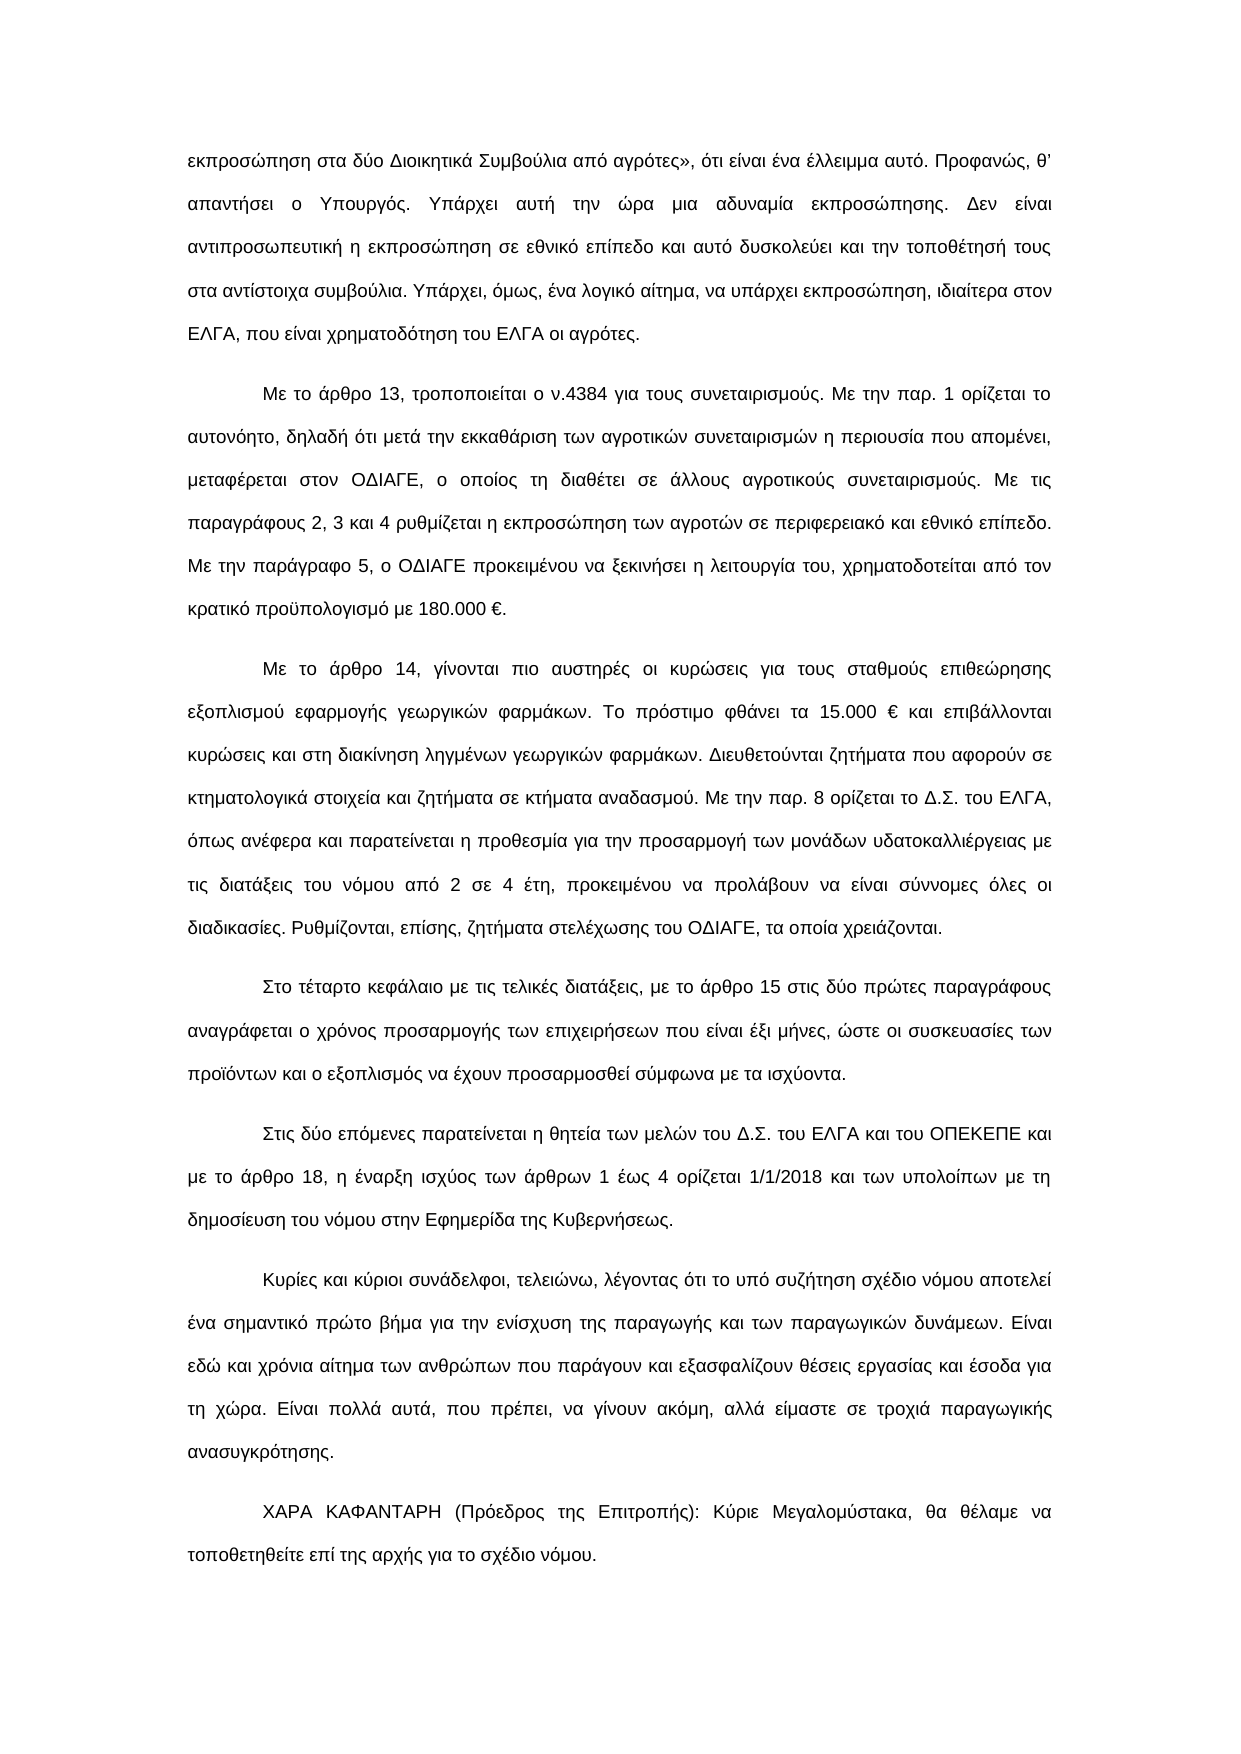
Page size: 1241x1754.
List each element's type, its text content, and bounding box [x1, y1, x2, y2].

text Με το άρθρο 13, τροποποιείται ο ν.4384 για τους συνεταιρισμούς. Με την παρ. 1 ορίζεται το αυτονόητο, δηλαδή ότι μετά την εκκαθάριση των αγροτικών συνεταιρισμών η περιουσία που απομένει, μεταφέρεται στον ΟΔΙΑΓΕ, ο οποίος τη διαθέτει σε άλλους αγροτικούς συνεταιρισμούς. Με τις παραγράφους 2, 3 και 4 ρυθμίζεται η εκπροσώπηση των αγροτών σε περιφερειακό και εθνικό επίπεδο. Με την παράγραφο 5, ο ΟΔΙΑΓΕ προκειμένου να ξεκινήσει η λειτουργία του, χρηματοδοτείται από τον κρατικό προϋπολογισμό με 180.000 €. [187, 382, 1053, 619]
text Με το άρθρο 14, γίνονται πιο αυστηρές οι κυρώσεις για τους σταθμούς επιθεώρησης εξοπλισμού εφαρμογής γεωργικών φαρμάκων. Το πρόστιμο φθάνει τα 15.000 € και επιβάλλονται κυρώσεις και στη διακίνηση ληγμένων γεωργικών φαρμάκων. Διευθετούνται ζητήματα που αφορούν σε κτηματολογικά στοιχεία και ζητήματα σε κτήματα αναδασμού. Με την παρ. 8 ορίζεται το Δ.Σ. του ΕΛΓΑ, όπως ανέφερα και παρατείνεται η προθεσμία για την προσαρμογή των μονάδων υδατοκαλλιέργειας με τις διατάξεις του νόμου από 2 σε 4 έτη, προκειμένου να προλάβουν να είναι σύννομες όλες οι διαδικασίες. Ρυθμίζονται, επίσης, ζητήματα στελέχωσης του ΟΔΙΑΓΕ, τα οποία χρειάζονται. [187, 658, 1053, 938]
text ΧΑΡΑ ΚΑΦΑΝΤΑΡΗ (Πρόεδρος της Επιτροπής): Κύριε Μεγαλομύστακα, θα θέλαμε να τοποθετηθείτε επί της αρχής για το σχέδιο νόμου. [187, 1501, 1053, 1565]
text Κυρίες και κύριοι συνάδελφοι, τελειώνω, λέγοντας ότι το υπό συζήτηση σχέδιο νόμου αποτελεί ένα σημαντικό πρώτο βήμα για την ενίσχυση της παραγωγής και των παραγωγικών δυνάμεων. Είναι εδώ και χρόνια αίτημα των ανθρώπων που παράγουν και εξασφαλίζουν θέσεις εργασίας και έσοδα για τη χώρα. Είναι πολλά αυτά, που πρέπει, να γίνουν ακόμη, αλλά είμαστε σε τροχιά παραγωγικής ανασυγκρότησης. [187, 1268, 1053, 1462]
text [187, 150, 1053, 344]
text Στις δύο επόμενες παρατείνεται η θητεία των μελών του Δ.Σ. του ΕΛΓΑ και του ΟΠΕΚΕΠΕ και με το άρθρο 18, η έναρξη ισχύος των άρθρων 1 έως 4 ορίζεται 1/1/2018 και των υπολοίπων με τη δημοσίευση του νόμου στην Εφημερίδα της Κυβερνήσεως. [187, 1122, 1053, 1230]
text Στο τέταρτο κεφάλαιο με τις τελικές διατάξεις, με το άρθρο 15 στις δύο πρώτες παραγράφους αναγράφεται ο χρόνος προσαρμογής των επιχειρήσεων που είναι έξι μήνες, ώστε οι συσκευασίες των προϊόντων και ο εξοπλισμός να έχουν προσαρμοσθεί σύμφωνα με τα ισχύοντα. [187, 976, 1053, 1084]
